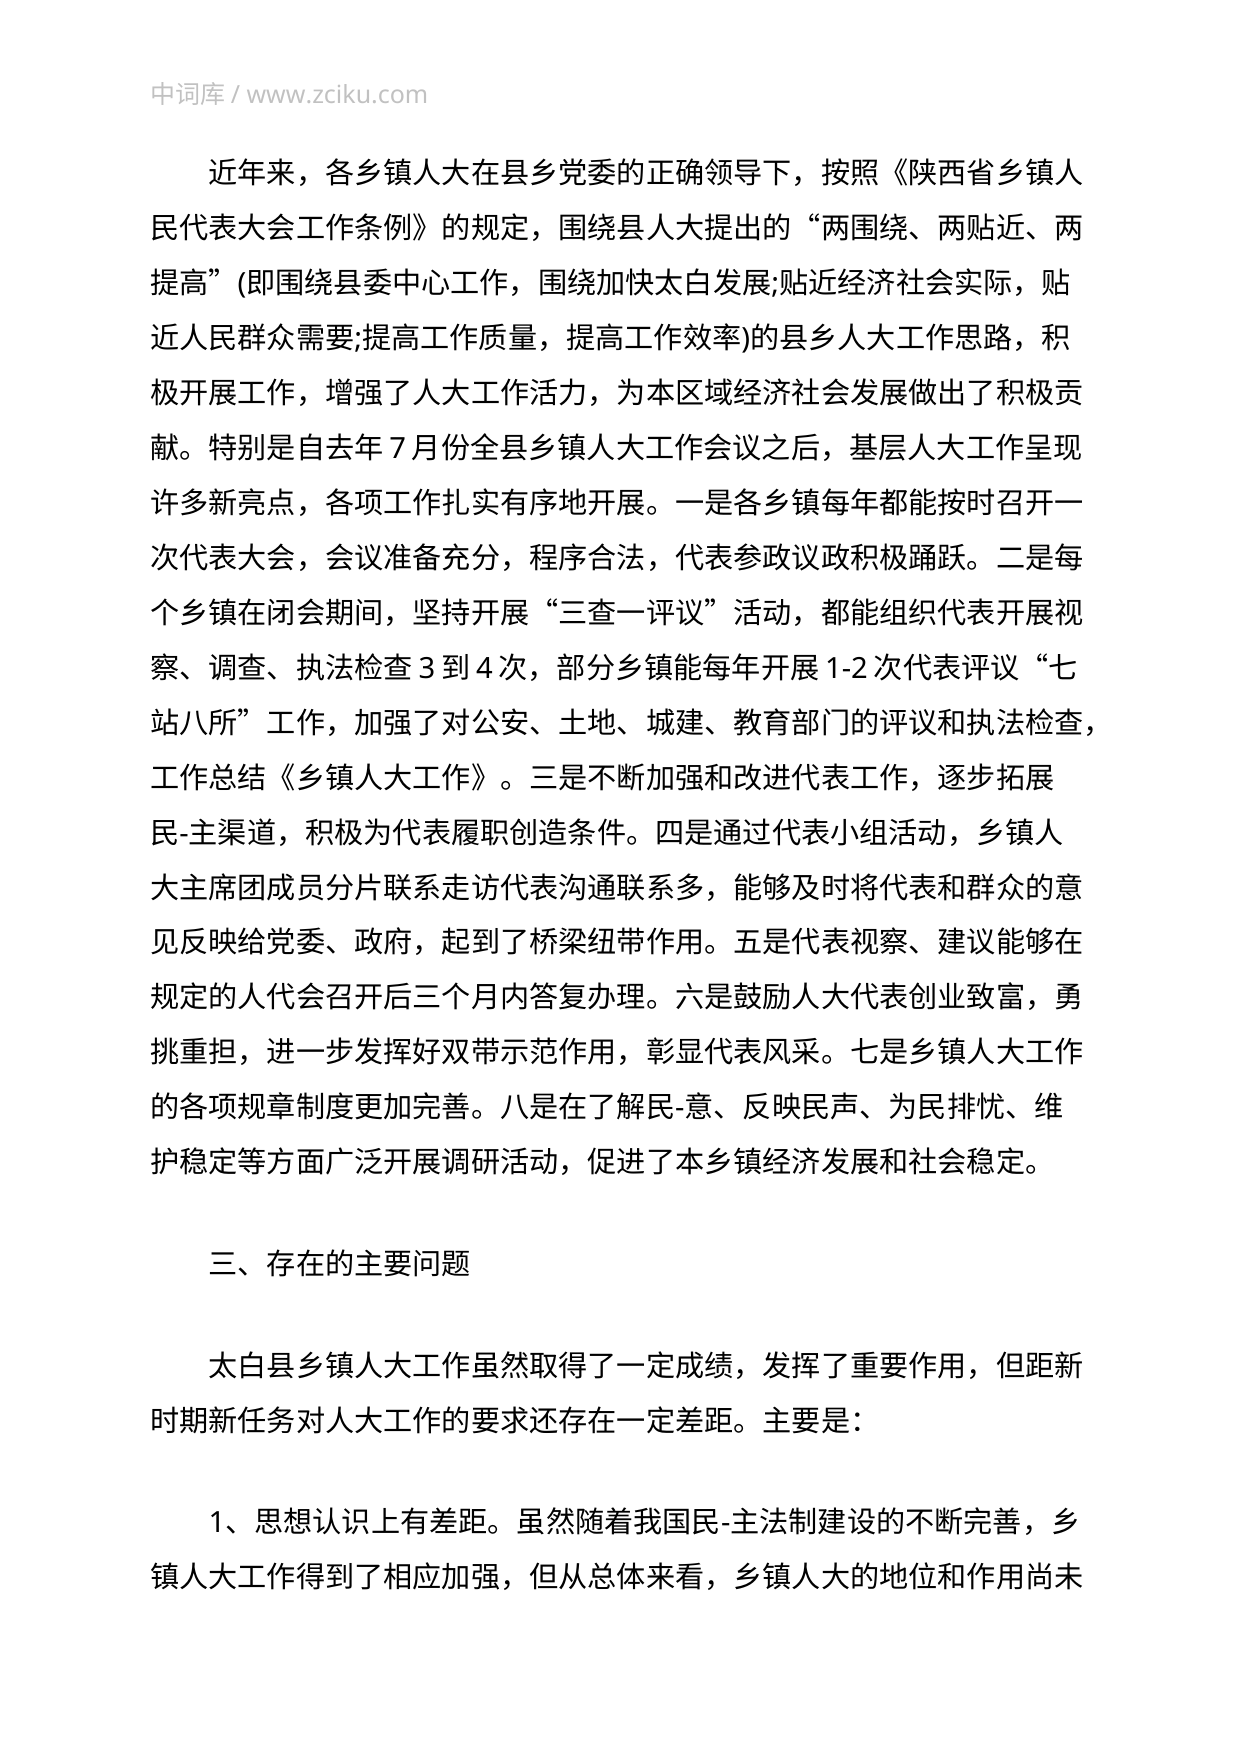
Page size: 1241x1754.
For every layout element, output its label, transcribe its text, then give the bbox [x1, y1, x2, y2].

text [150, 1499, 1090, 1596]
text 近年来，各乡镇人大在县乡党委的正确领导下，按照《陕西省乡镇人民代表大会工作条例》的规定，围绕县人大提出的“两围绕、两贴近、两提高”(即围绕县委中心工作，围绕加快太白发展;贴近经济社会实际，贴近人民群众需要;提高工作质量，提高工作效率)的县乡人大工作思路，积极开展工作，增强了人大工作活力，为本区域经济社会发展做出了积极贡献。特别是自去年7月份全县乡镇人大工作会议之后，基层人大工作呈现许多新亮点，各项工作扎实有序地开展。一是各乡镇每年都能按时召开一次代表大会，会议准备充分，程序合法，代表参政议政积极踊跃。二是每个乡镇在闭会期间，坚持开展“三查一评议”活动，都能组织代表开展视察、调查、执法检查3到4次，部分乡镇能每年开展1-2次代表评议“七站八所”工作，加强了对公安、土地、城建、教育部门的评议和执法检查，工作总结《乡镇人大工作》。三是不断加强和改进代表工作，逐步拓展民-主渠道，积极为代表履职创造条件。四是通过代表小组活动，乡镇人大主席团成员分片联系走访代表沟通联系多，能够及时将代表和群众的意见反映给党委、政府，起到了桥梁纽带作用。五是代表视察、建议能够在规定的人代会召开后三个月内答复办理。六是鼓励人大代表创业致富，勇挑重担，进一步发挥好双带示范作用，彰显代表风采。七是乡镇人大工作的各项规章制度更加完善。八是在了解民-意、反映民声、为民排忧、维护稳定等方面广泛开展调研活动，促进了本乡镇经济发展和社会稳定。 [150, 150, 1090, 1181]
text 太白县乡镇人大工作虽然取得了一定成绩，发挥了重要作用，但距新时期新任务对人大工作的要求还存在一定差距。主要是： [150, 1342, 1090, 1439]
text 三、存在的主要问题 [150, 1241, 1090, 1283]
